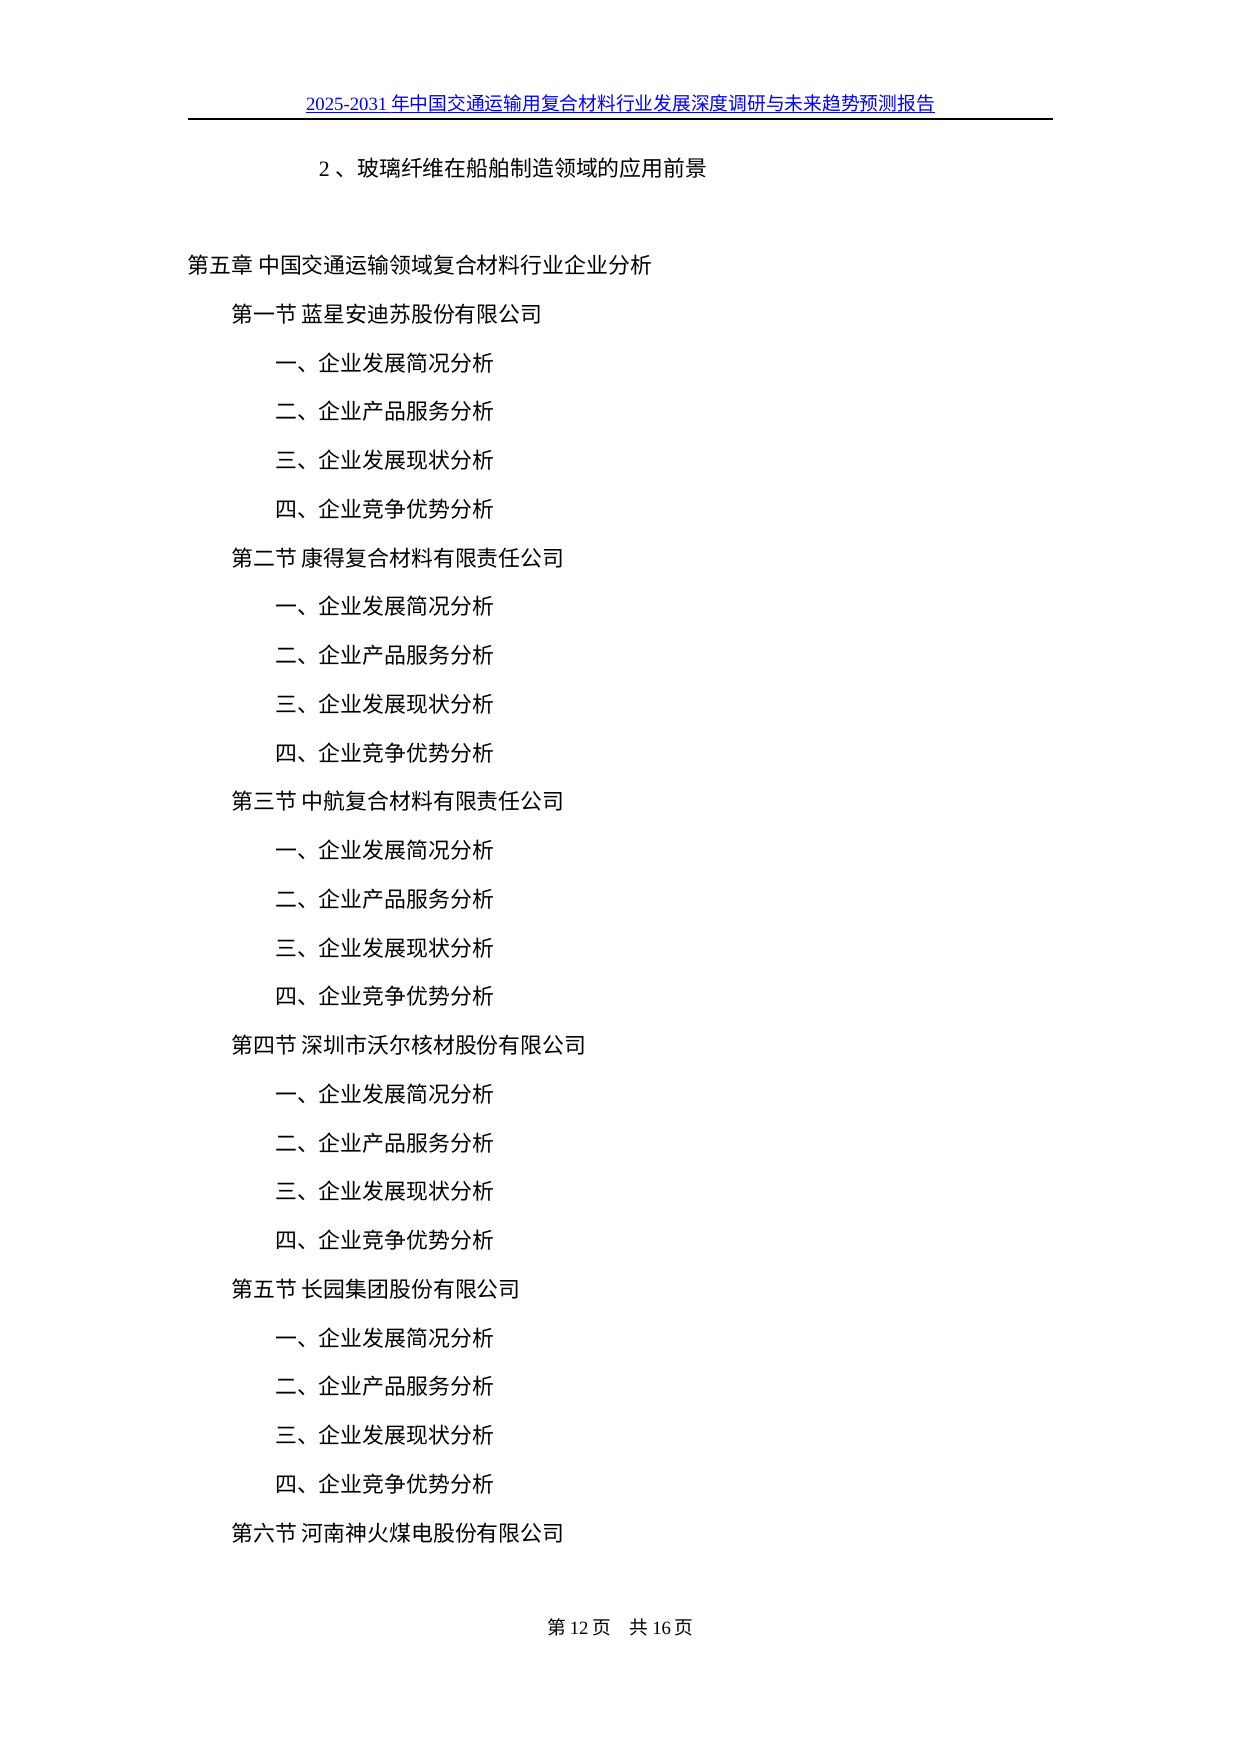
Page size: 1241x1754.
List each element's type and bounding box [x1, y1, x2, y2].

text [187, 150, 1053, 1548]
